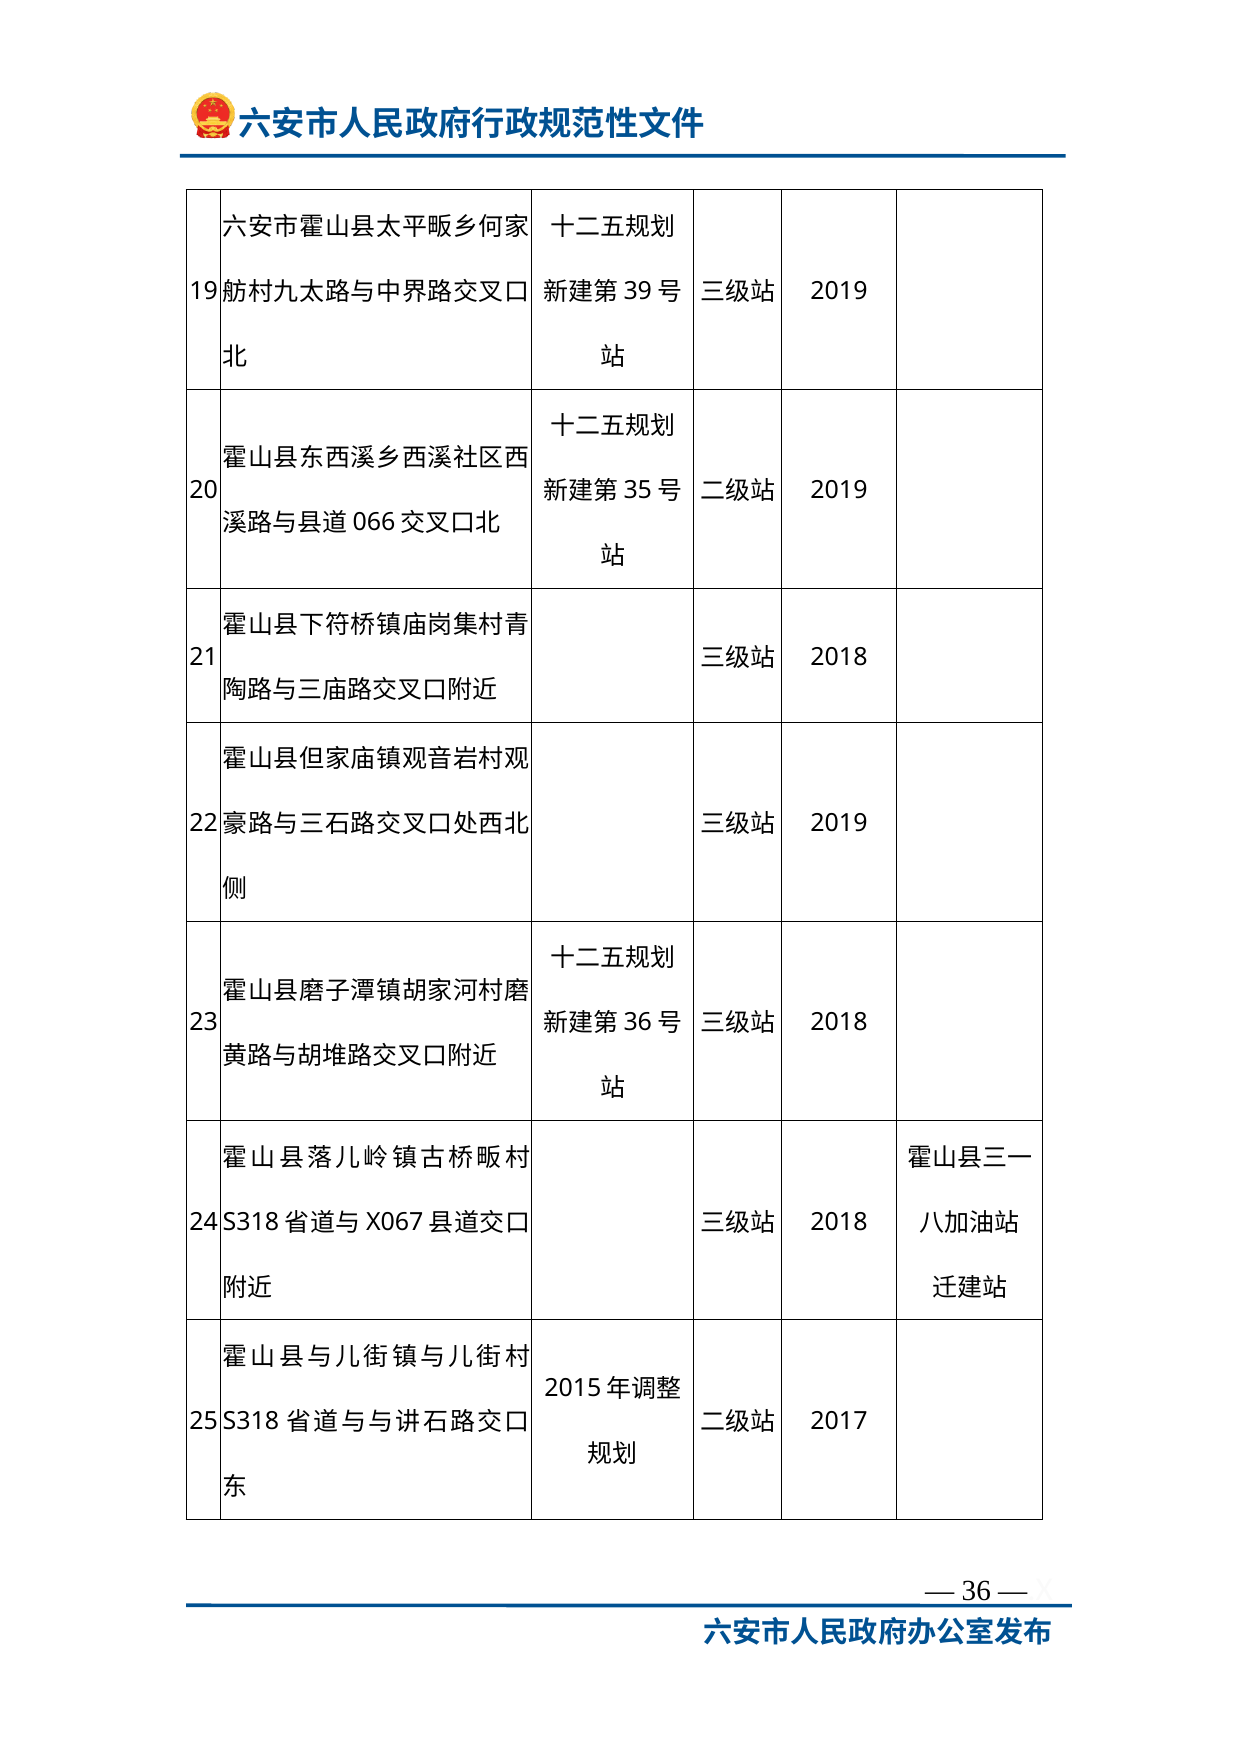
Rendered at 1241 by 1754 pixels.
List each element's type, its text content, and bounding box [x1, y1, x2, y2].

table_cell 霍山县落儿岭镇古桥畈村S318省道与X067县道交口附近 [221, 1121, 531, 1319]
table_cell 2018 [782, 589, 896, 722]
table_cell 19 [187, 190, 220, 388]
table_cell [532, 589, 693, 722]
table_cell 十二五规划 新建第35号站 [532, 390, 693, 588]
table_cell [532, 1121, 693, 1319]
table_cell 霍山县下符桥镇庙岗集村青陶路与三庙路交叉口附近 [221, 589, 531, 722]
table_cell 2018 [782, 922, 896, 1120]
table_cell 霍山县但家庙镇观音岩村观豪路与三石路交叉口处西北侧 [221, 723, 531, 921]
table_cell 2019 [782, 390, 896, 588]
table_cell 2017 [782, 1320, 896, 1518]
table_cell 三级站 [694, 1121, 781, 1319]
table_cell 21 [187, 589, 220, 722]
table_cell 2018 [782, 1121, 896, 1319]
table_cell 三级站 [694, 190, 781, 388]
table_cell 霍山县三一八加油站 迁建站 [897, 1121, 1042, 1319]
table_cell 2015年调整规划 [532, 1320, 693, 1518]
picture [187, 90, 239, 142]
table_cell [532, 723, 693, 921]
table_cell 十二五规划 新建第36号站 [532, 922, 693, 1120]
table_cell 三级站 [694, 723, 781, 921]
table_cell 霍山县磨子潭镇胡家河村磨黄路与胡堆路交叉口附近 [221, 922, 531, 1120]
table_cell 20 [187, 390, 220, 588]
table_cell [897, 589, 1042, 722]
table_cell 22 [187, 723, 220, 921]
table_cell 2019 [782, 723, 896, 921]
table_cell 25 [187, 1320, 220, 1518]
table_cell 三级站 [694, 922, 781, 1120]
table_cell 2019 [782, 190, 896, 388]
table_cell 十二五规划 新建第39号站 [532, 190, 693, 388]
table_cell 23 [187, 922, 220, 1120]
table_cell [897, 922, 1042, 1120]
table_cell [897, 390, 1042, 588]
table_cell 二级站 [694, 390, 781, 588]
table_cell 三级站 [694, 589, 781, 722]
table_cell [897, 190, 1042, 388]
table_cell [897, 723, 1042, 921]
table_cell 霍山县东西溪乡西溪社区西溪路与县道066交叉口北 [221, 390, 531, 588]
table_cell 二级站 [694, 1320, 781, 1518]
table_cell 24 [187, 1121, 220, 1319]
table_cell [897, 1320, 1042, 1518]
table_cell 霍山县与儿街镇与儿街村S318省道与与讲石路交口东 [221, 1320, 531, 1518]
table_cell 六安市霍山县太平畈乡何家舫村九太路与中界路交叉口北 [221, 190, 531, 388]
